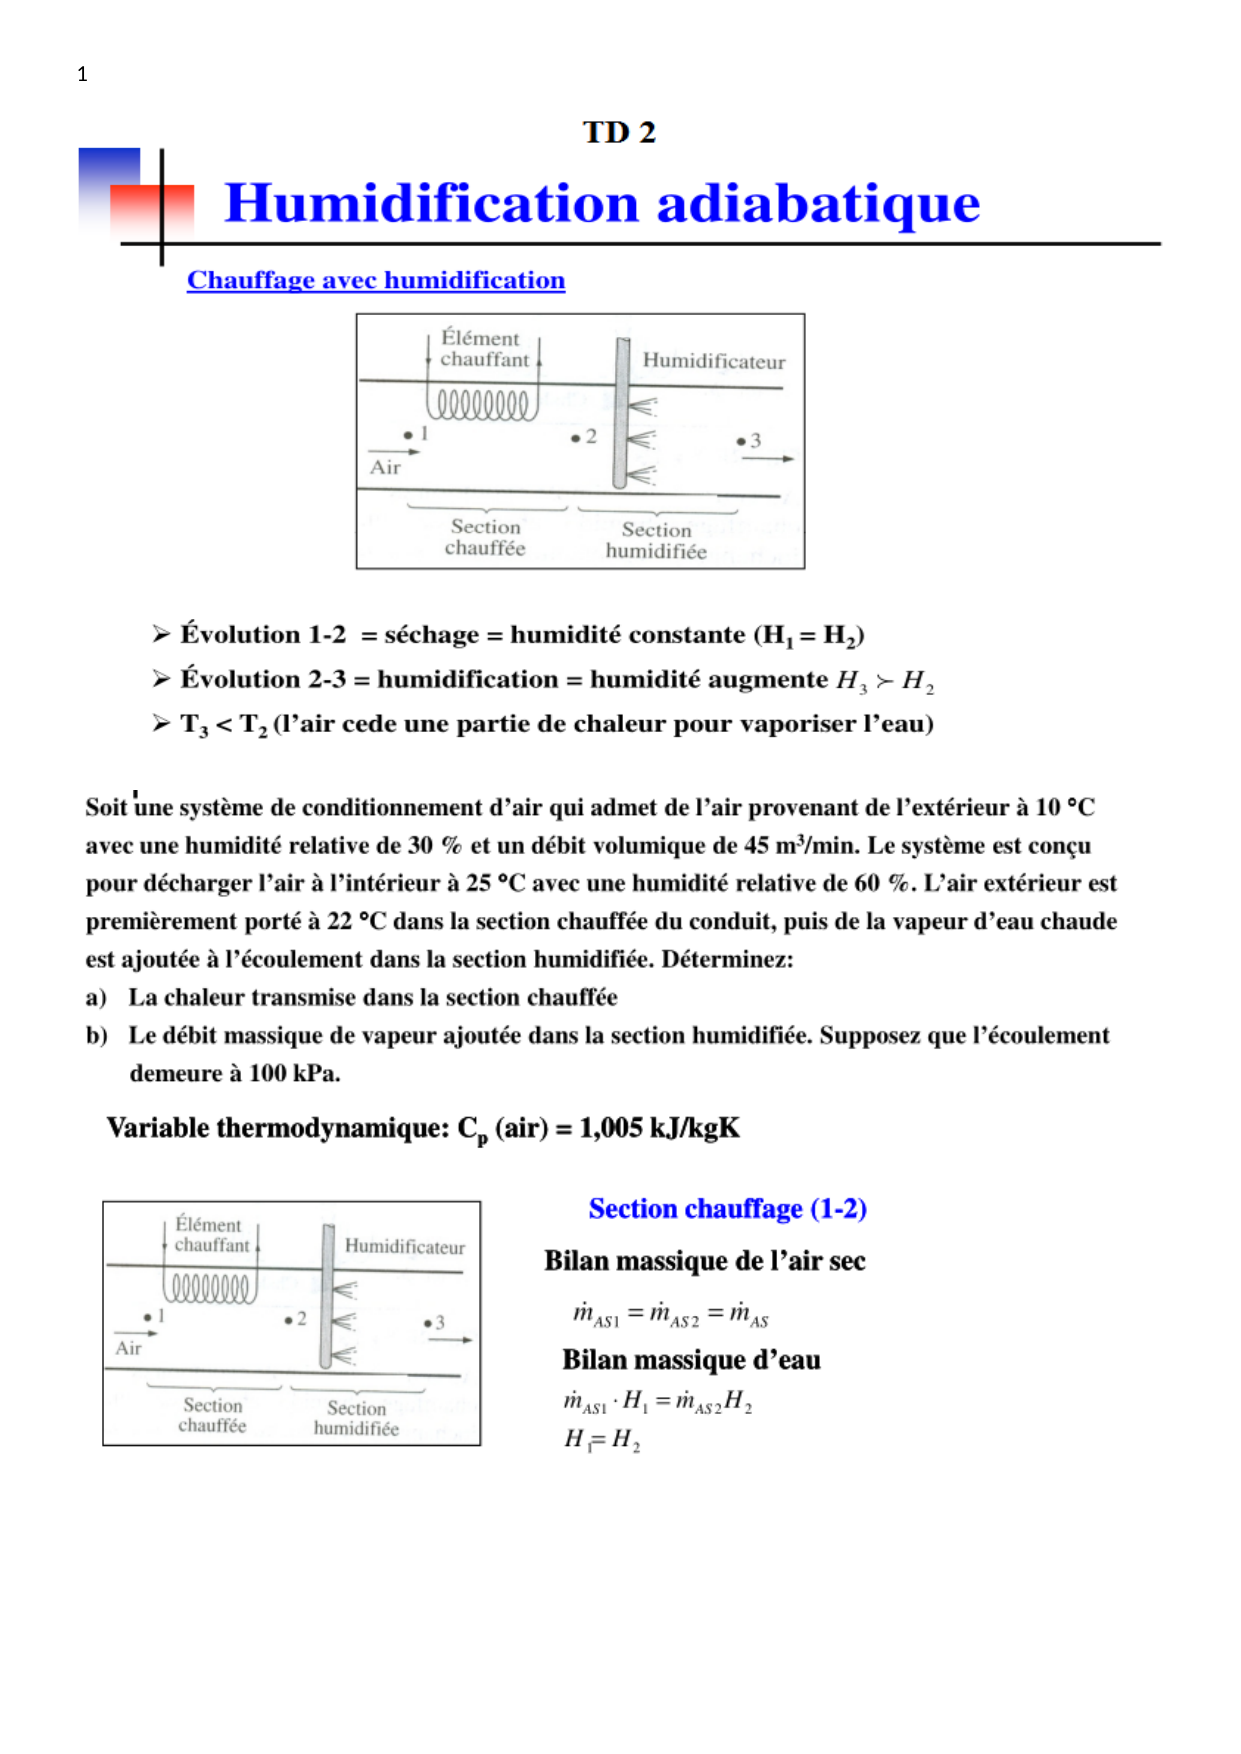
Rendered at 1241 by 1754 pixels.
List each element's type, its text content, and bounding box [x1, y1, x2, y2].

picture [76, 112, 1173, 765]
picture [76, 790, 1129, 1479]
text 1 [76, 59, 1090, 87]
